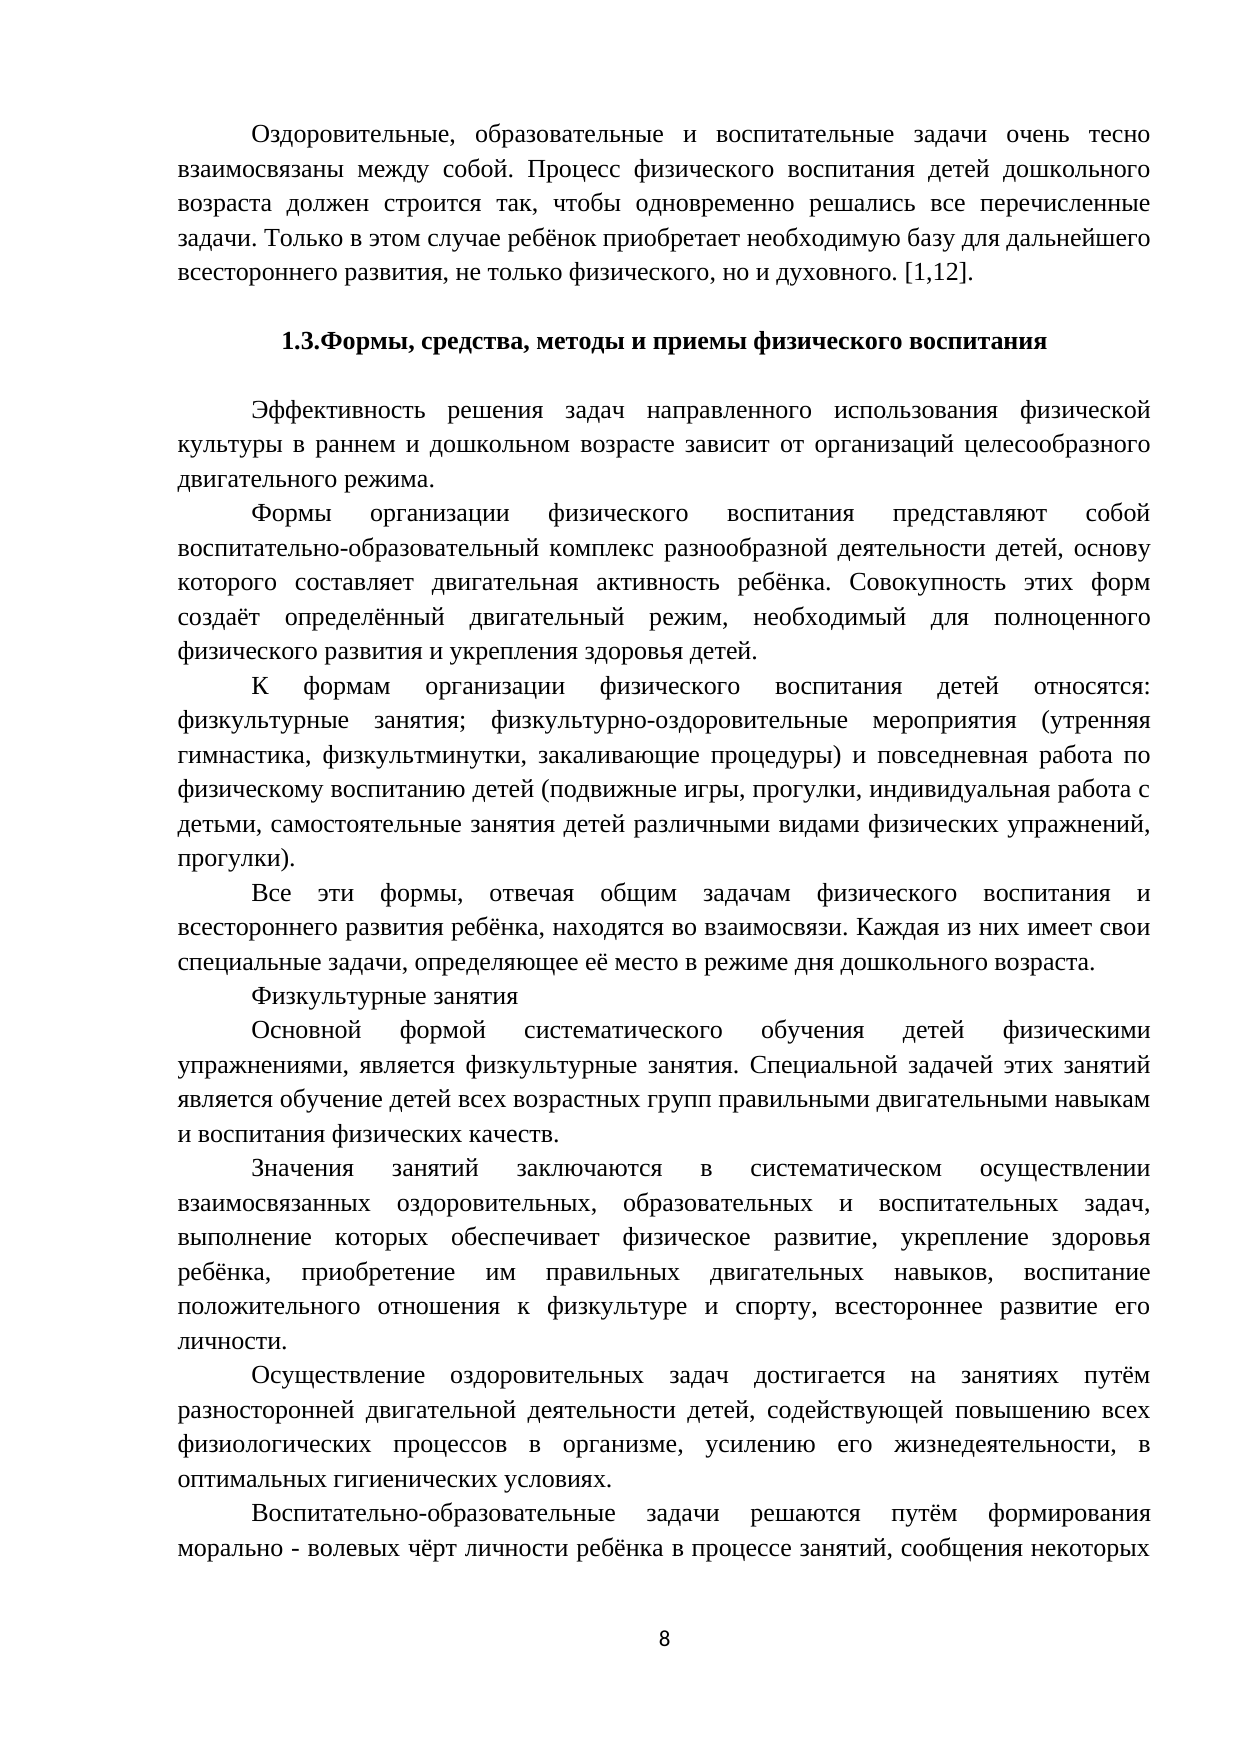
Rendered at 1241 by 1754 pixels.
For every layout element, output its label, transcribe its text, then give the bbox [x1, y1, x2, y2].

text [177, 1497, 1152, 1562]
text Все эти формы, отвечая общим задачам физического воспитания и всестороннего развития ребёнка, находятся во взаимосвязи. Каждая из них имеет свои специальные задачи, определяющее её место в режиме дня дошкольного возраста. [177, 877, 1152, 976]
text Основной формой систематического обучения детей физическими упражнениями, является физкультурные занятия. Специальной задачей этих занятий является обучение детей всех возрастных групп правильными двигательными навыкам и воспитания физических качеств. [177, 1014, 1152, 1148]
text К формам организации физического воспитания детей относятся: физкультурные занятия; физкультурно-оздоровительные мероприятия (утренняя гимнастика, физкультминутки, закаливающие процедуры) и повседневная работа по физическому воспитанию детей (подвижные игры, прогулки, индивидуальная работа с детьми, самостоятельные занятия детей различными видами физических упражнений, прогулки). [177, 670, 1152, 872]
text 1.3.Формы, средства, методы и приемы физического воспитания [177, 325, 1152, 355]
text Физкультурные занятия [177, 980, 1152, 1010]
text Формы организации физического воспитания представляют собой воспитательно-образовательный комплекс разнообразной деятельности детей, основу которого составляет двигательная активность ребёнка. Совокупность этих форм создаёт определённый двигательный режим, необходимый для полноценного физического развития и укрепления здоровья детей. [177, 497, 1152, 665]
text Значения занятий заключаются в систематическом осуществлении взаимосвязанных оздоровительных, образовательных и воспитательных задач, выполнение которых обеспечивает физическое развитие, укрепление здоровья ребёнка, приобретение им правильных двигательных навыков, воспитание положительного отношения к физкультуре и спорту, всестороннее развитие его личности. [177, 1152, 1152, 1355]
text Оздоровительные, образовательные и воспитательные задачи очень тесно взаимосвязаны между собой. Процесс физического воспитания детей дошкольного возраста должен строится так, чтобы одновременно решались все перечисленные задачи. Только в этом случае ребёнок приобретает необходимую базу для дальнейшего всестороннего развития, не только физического, но и духовного. [1,12]. [177, 118, 1152, 286]
text Эффективность решения задач направленного использования физической культуры в раннем и дошкольном возрасте зависит от организаций целесообразного двигательного режима. [177, 394, 1152, 493]
text Осуществление оздоровительных задач достигается на занятиях путём разносторонней двигательной деятельности детей, содействующей повышению всех физиологических процессов в организме, усилению его жизнедеятельности, в оптимальных гигиенических условиях. [177, 1359, 1152, 1493]
